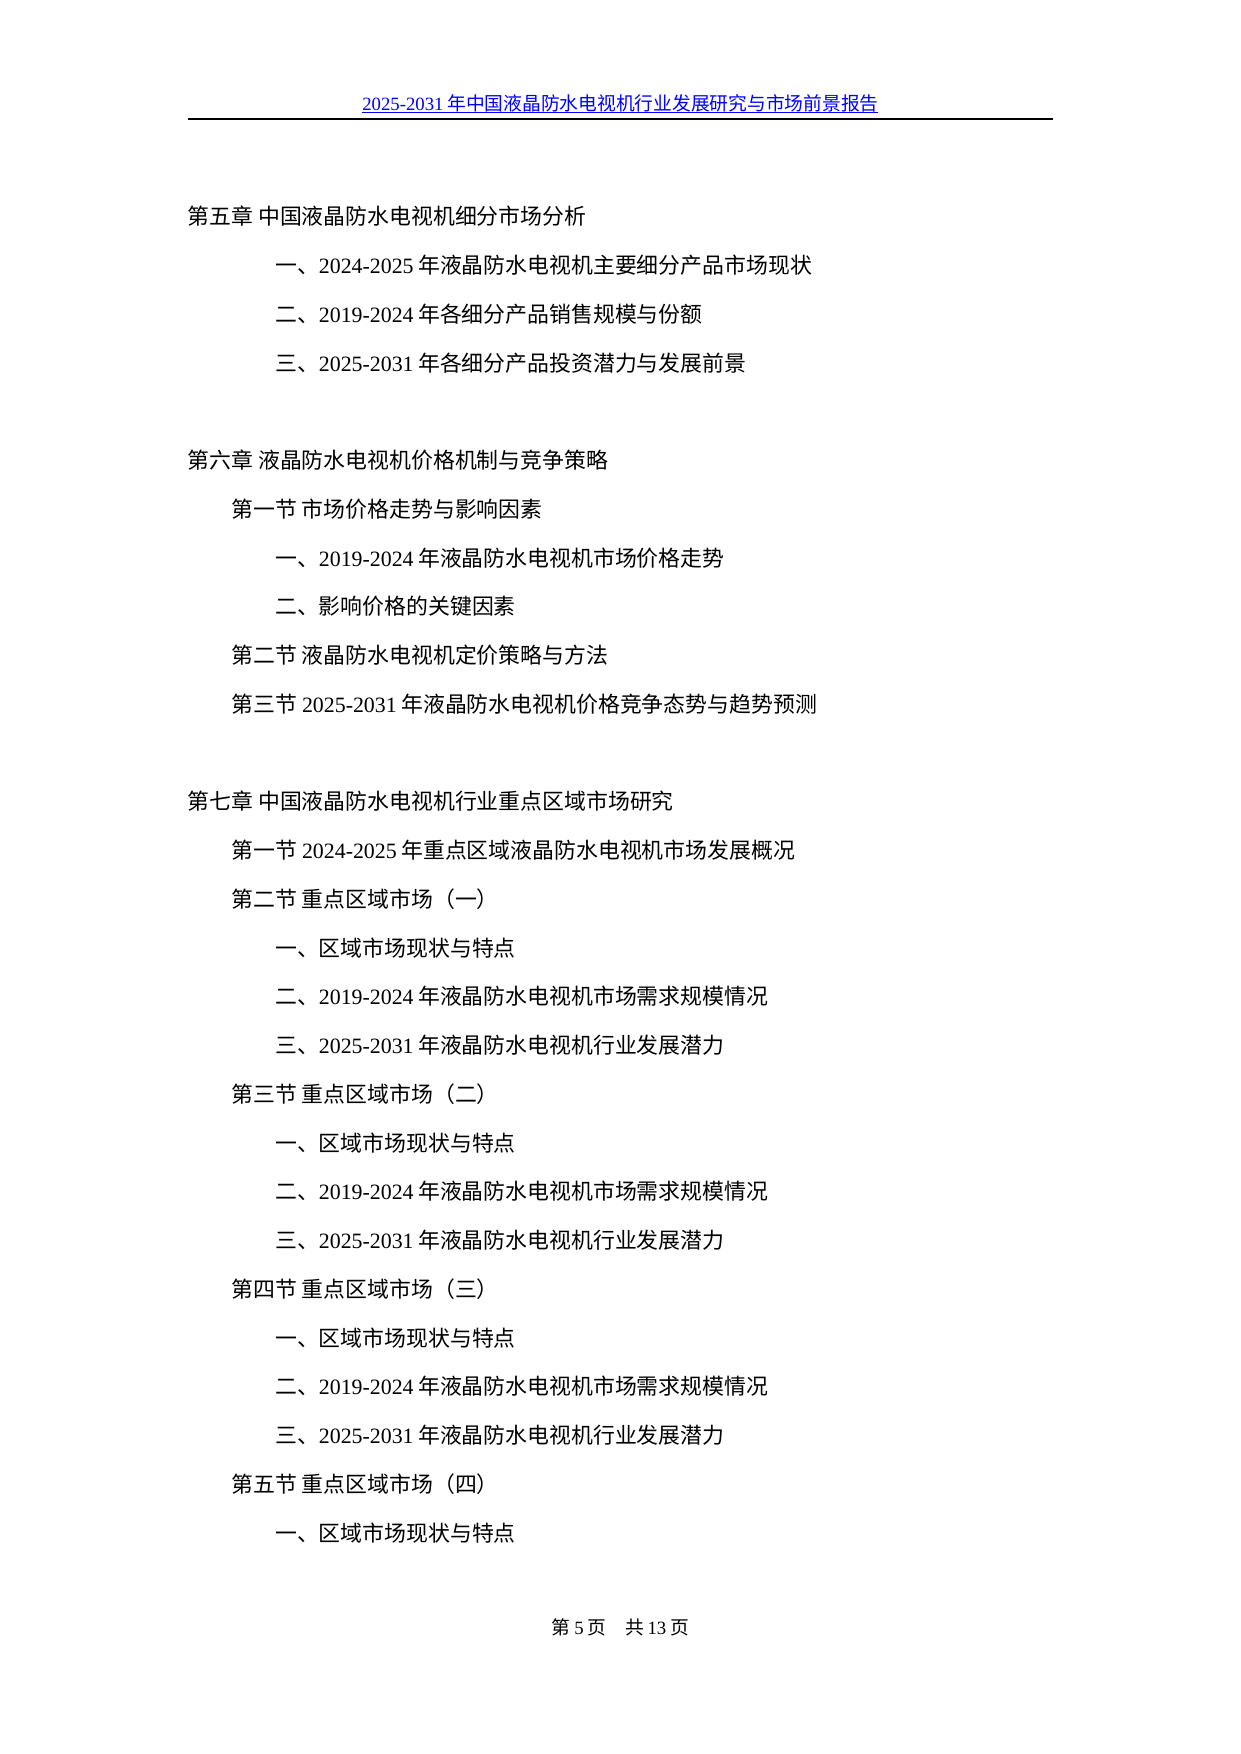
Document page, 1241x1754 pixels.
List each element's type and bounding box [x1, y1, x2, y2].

text [187, 150, 1053, 1548]
